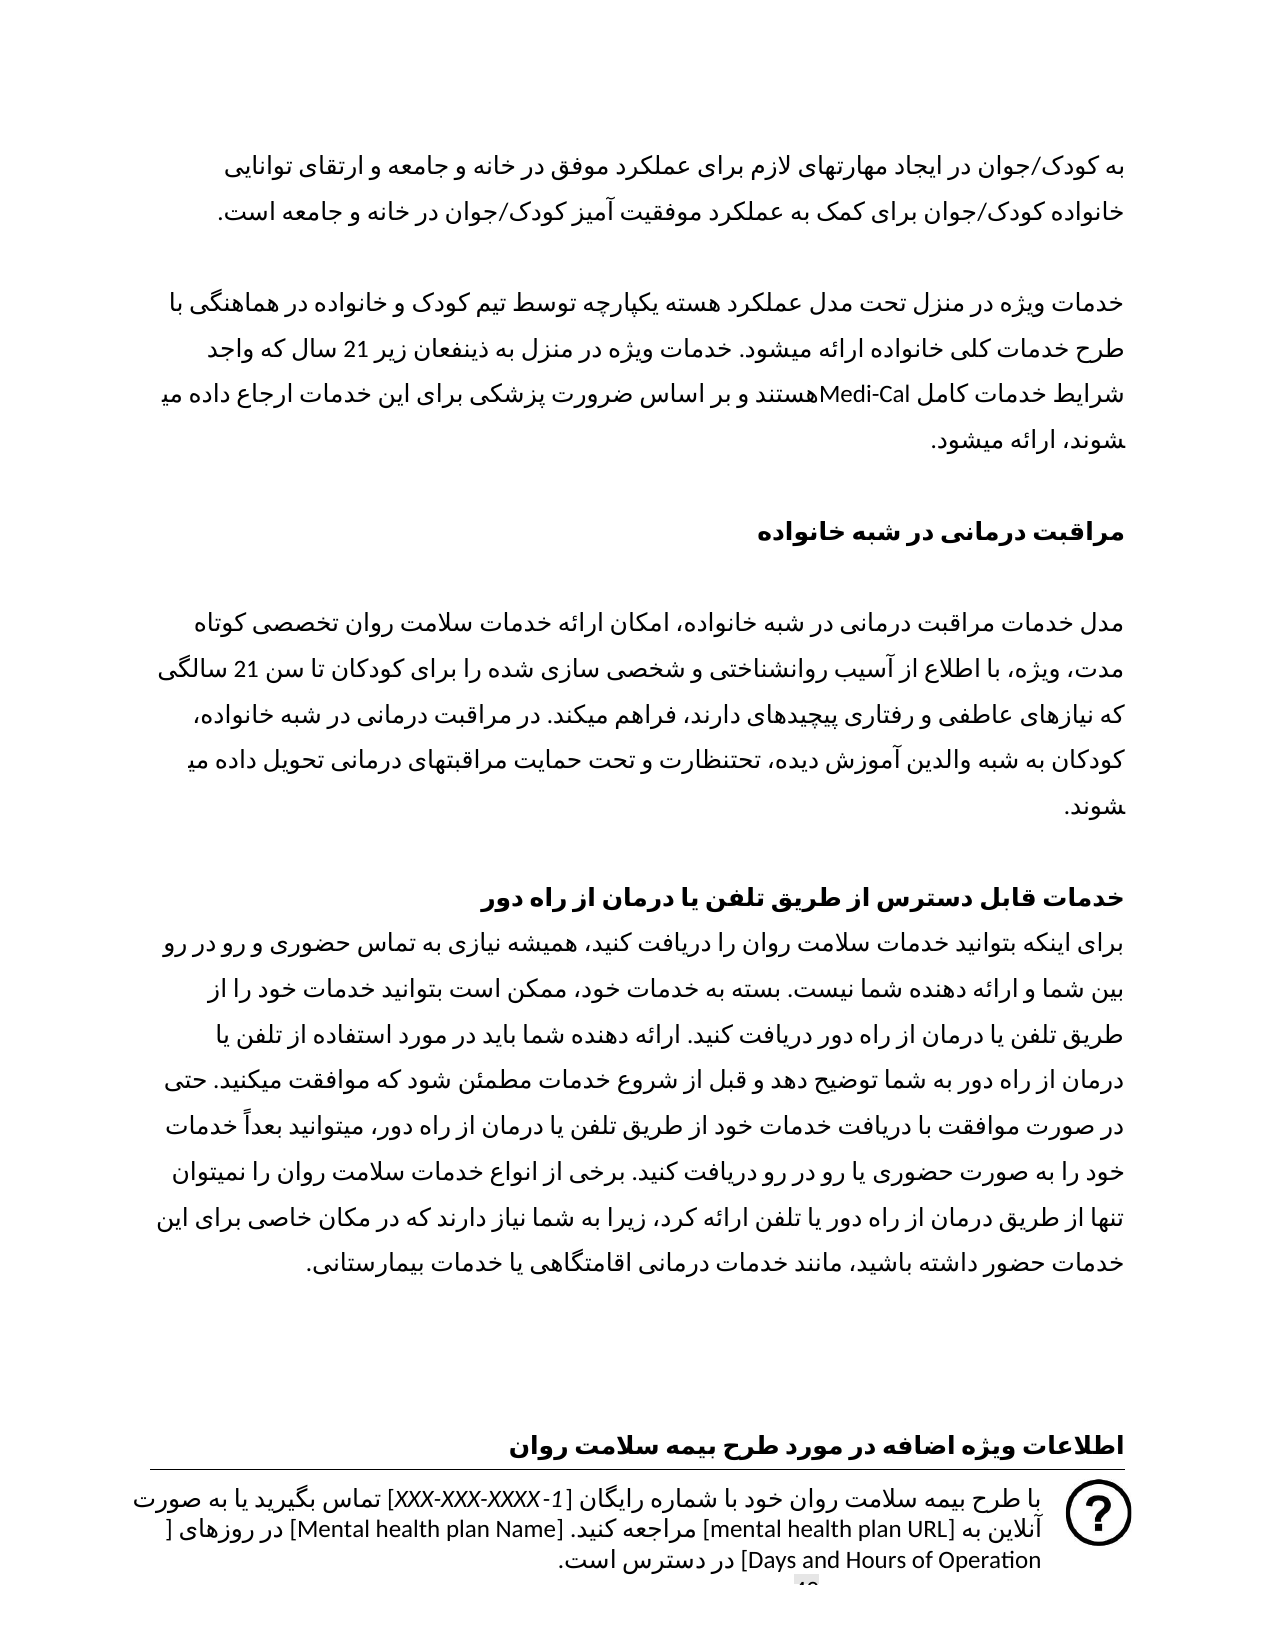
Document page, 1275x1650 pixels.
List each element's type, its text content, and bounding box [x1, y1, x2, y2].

text برای اینکه بتوانید خدمات سلامت روان را دریافت کنید، همیشه نیازی به تماس حضوری و رو در رو بین شما و ارائه دهنده شما نیست. بسته به خدمات خود، ممکن است بتوانید خدمات خود را از طریق تلفن یا درمان از راه دور دریافت کنید. ارائه دهنده شما باید در مورد استفاده از تلفن یا درمان از راه دور به شما توضیح دهد و قبل از شروع خدمات مطمئن شود که موافقت می​کنید. حتی در صورت موافقت با دریافت خدمات خود از طریق تلفن یا درمان از راه دور، می​توانید بعداً خدمات خود را به صورت حضوری یا رو در رو دریافت کنید. برخی از انواع خدمات سلامت روان را نمی​توان تنها از طریق درمان از راه دور یا تلفن ارائه کرد، زیرا به شما نیاز دارند که در مکان خاصی برای این خدمات حضور داشته باشید، مانند خدمات درمانی اقامتگاهی یا خدمات بیمارستانی. [150, 927, 1125, 1278]
text خدمات ویژه در منزل تحت مدل عملکرد هسته یکپارچه توسط تیم کودک و خانواده در هماهنگی با طرح خدمات کلی خانواده ارائه می​شود. خدمات ویژه در منزل به ذینفعان زیر 21 سال که واجد شرایط خدمات کامل Medi-Calهستند و بر اساس ضرورت پزشکی برای این خدمات ارجاع داده می​شوند، ارائه می​شود. [150, 287, 1125, 455]
text مراقبت درمانی در شبه خانواده [150, 516, 1125, 546]
picture [1065, 1479, 1132, 1546]
text اطلاعات ویژه اضافه در مورد طرح بیمه سلامت روان [150, 1430, 1125, 1461]
text خدمات قابل دسترس از طریق تلفن یا درمان از راه دور [150, 882, 1125, 912]
text مدل خدمات مراقبت درمانی در شبه خانواده، امکان ارائه خدمات سلامت روان تخصصی کوتاه مدت، ویژه، با اطلاع از آسیب روانشناختی و شخصی سازی شده را برای کودکان تا سن 21 سالگی که نیازهای عاطفی و رفتاری پیچیده​ای دارند، فراهم می​کند. در مراقبت درمانی در شبه خانواده، کودکان به شبه والدین آموزش دیده، تحت​نظارت و تحت حمایت مراقبت​های درمانی تحویل داده می​شوند. [150, 607, 1125, 821]
